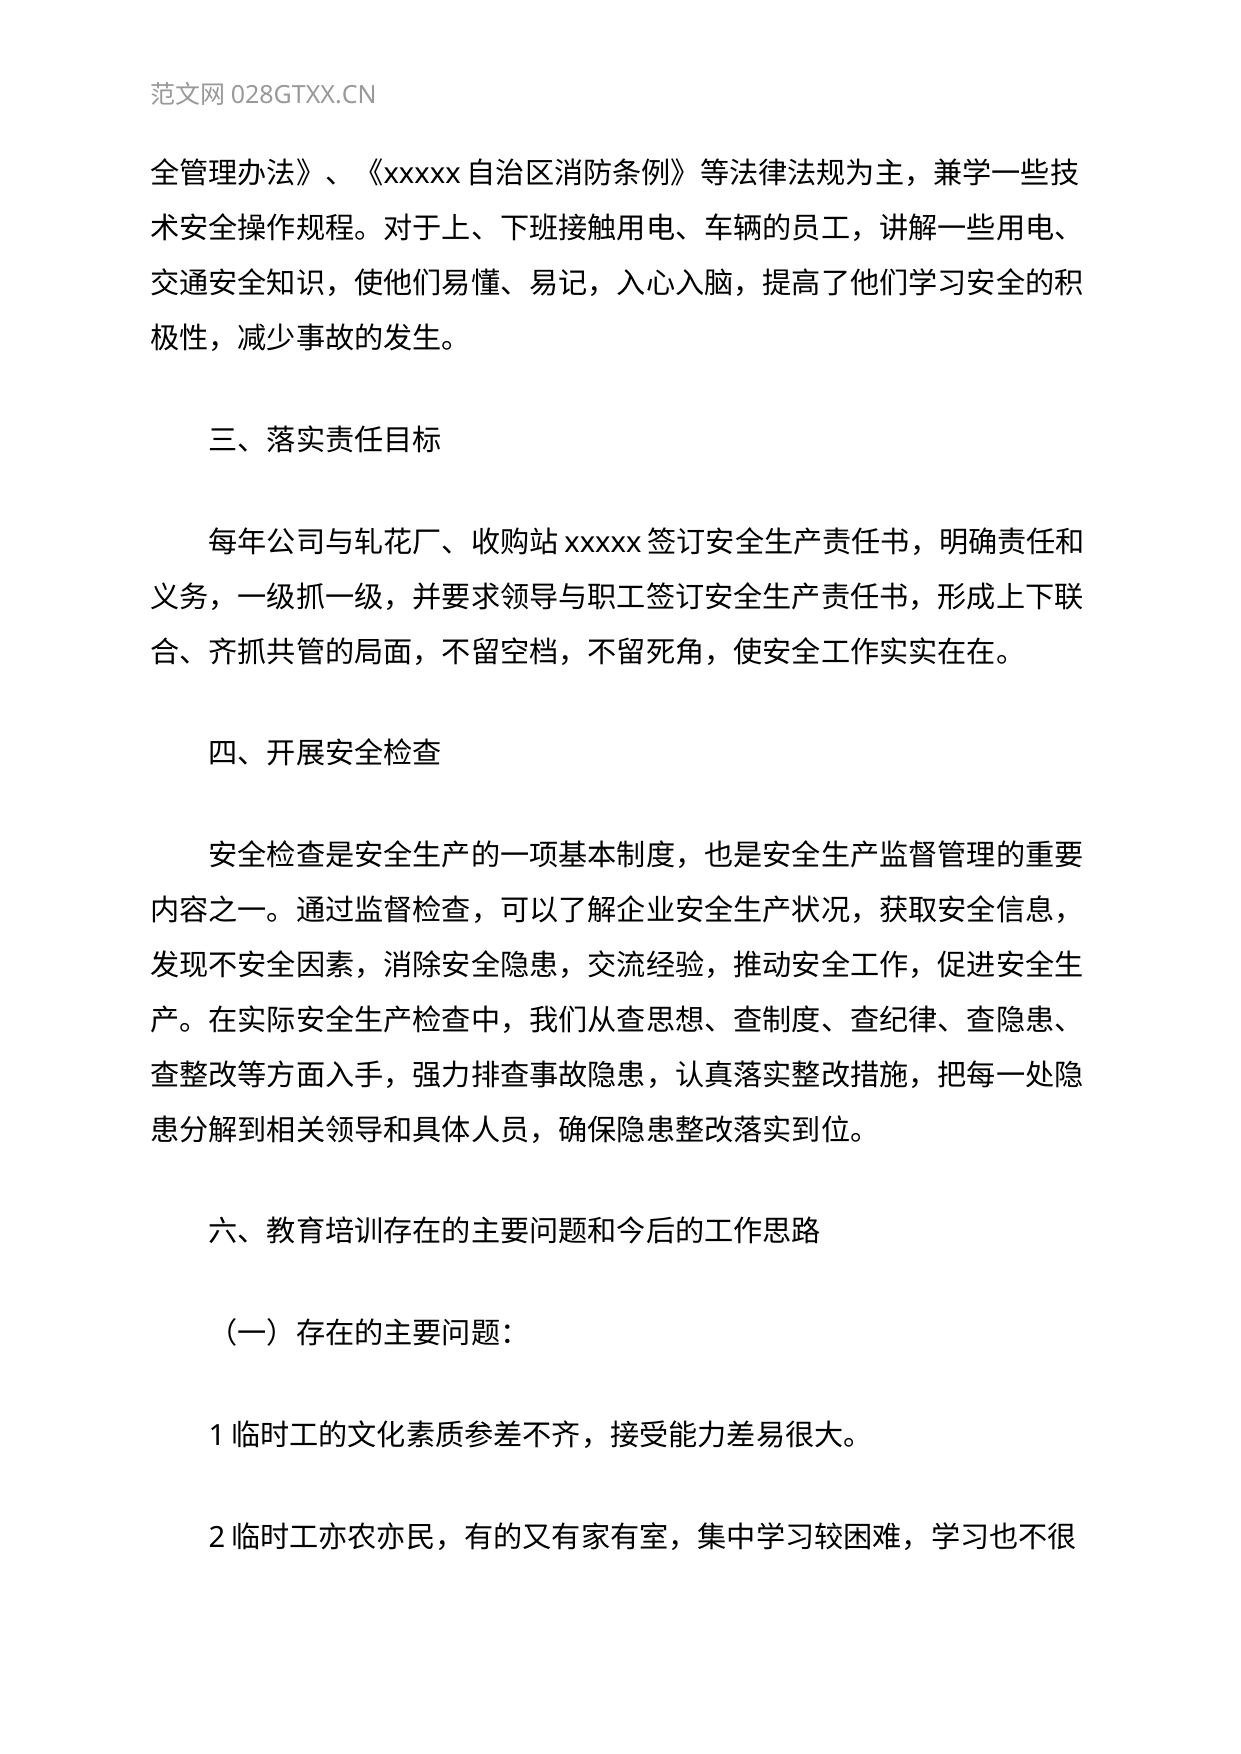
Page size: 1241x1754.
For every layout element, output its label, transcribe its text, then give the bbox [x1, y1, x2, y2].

text 三、落实责任目标 [150, 417, 1090, 459]
text 安全检查是安全生产的一项基本制度，也是安全生产监督管理的重要内容之一。通过监督检查，可以了解企业安全生产状况，获取安全信息，发现不安全因素，消除安全隐患，交流经验，推动安全工作，促进安全生产。在实际安全生产检查中，我们从查思想、查制度、查纪律、查隐患、查整改等方面入手，强力排查事故隐患，认真落实整改措施，把每一处隐患分解到相关领导和具体人员，确保隐患整改落实到位。 [150, 832, 1090, 1148]
text （一）存在的主要问题： [150, 1310, 1090, 1352]
text 四、开展安全检查 [150, 730, 1090, 772]
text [150, 1513, 1090, 1556]
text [150, 150, 1090, 357]
text 1临时工的文化素质参差不齐，接受能力差易很大。 [150, 1412, 1090, 1454]
text 每年公司与轧花厂、收购站xxxxx签订安全生产责任书，明确责任和义务，一级抓一级，并要求领导与职工签订安全生产责任书，形成上下联合、齐抓共管的局面，不留空档，不留死角，使安全工作实实在在。 [150, 518, 1090, 671]
text 六、教育培训存在的主要问题和今后的工作思路 [150, 1208, 1090, 1250]
